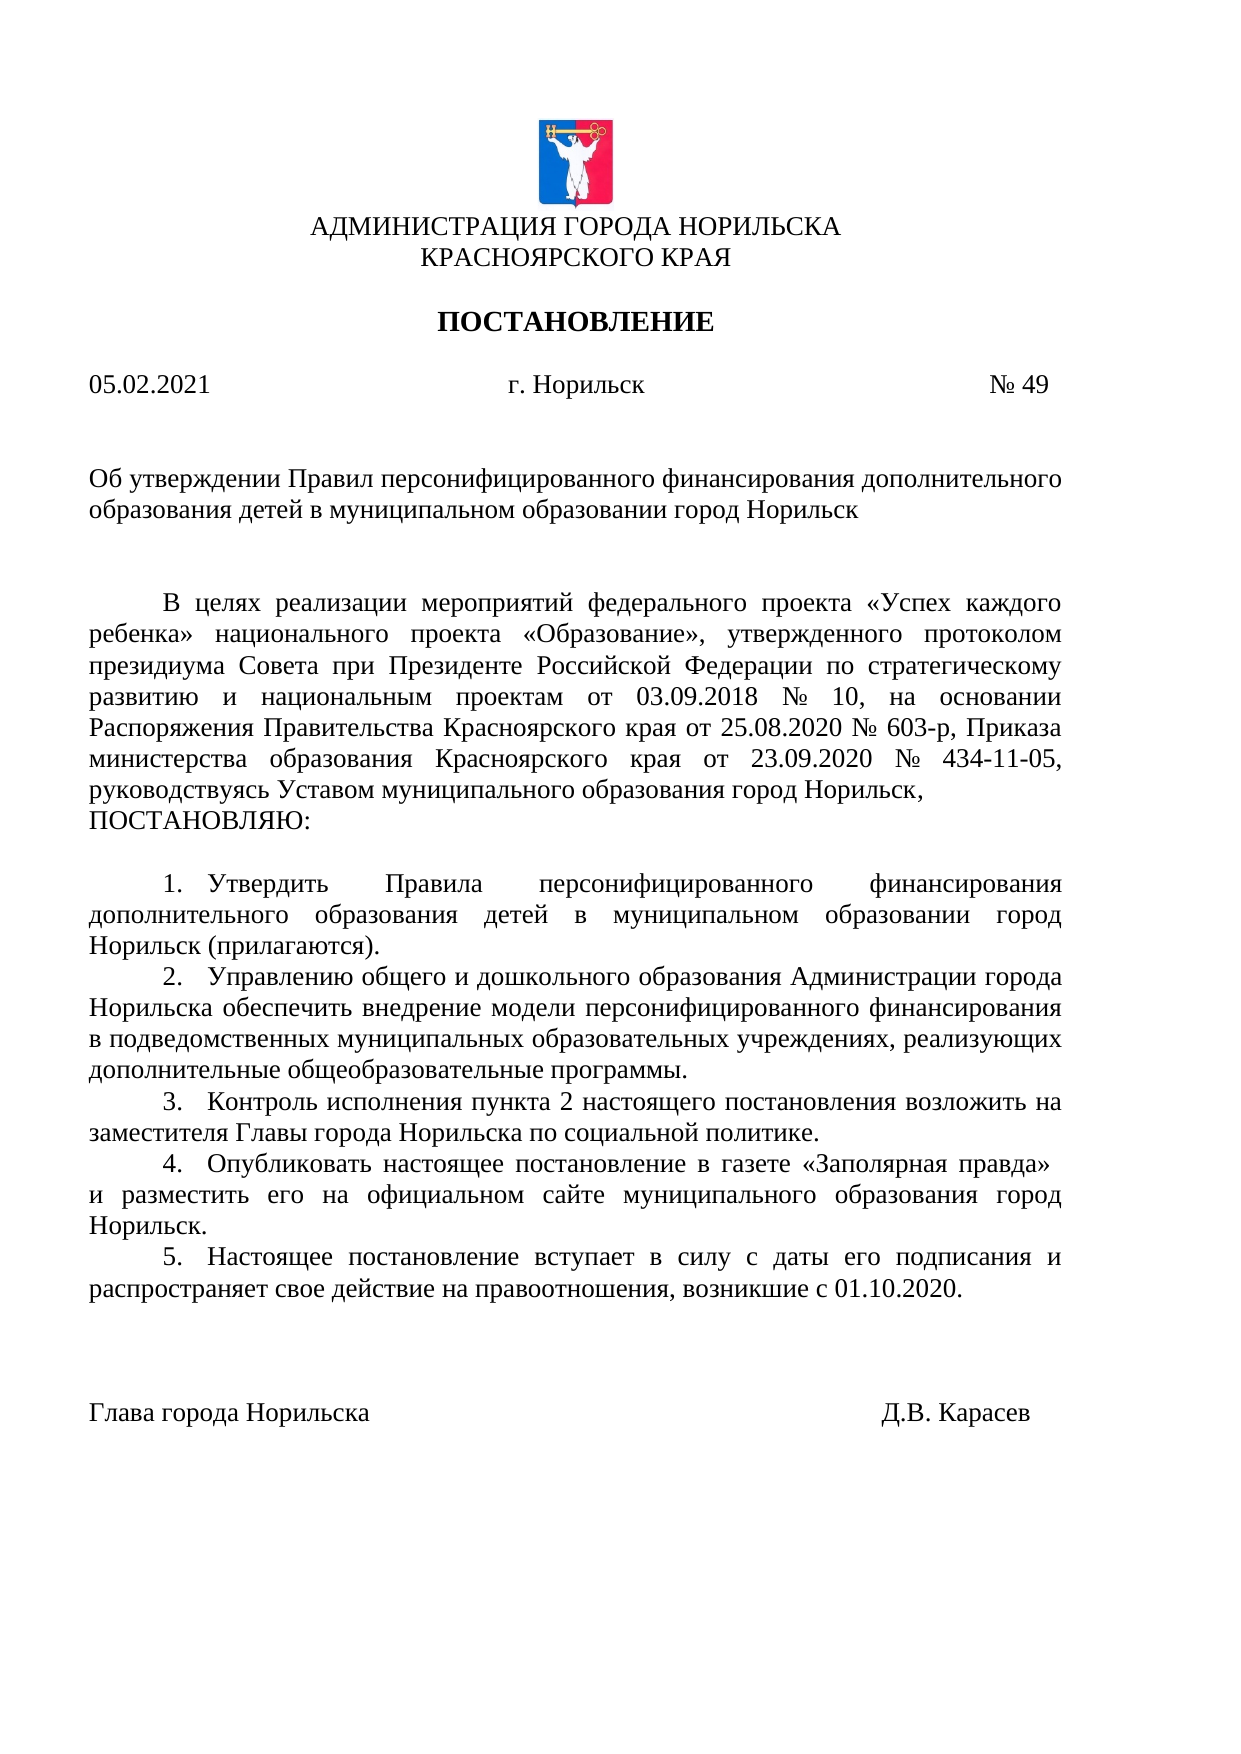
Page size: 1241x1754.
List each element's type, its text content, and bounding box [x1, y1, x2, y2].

text Глава города Норильска Д.В. Карасев [89, 1396, 1063, 1427]
text 4. Опубликовать настоящее постановление в газете «Заполярная правда» и разместить его на официальном сайте муниципального образования город Норильск. [89, 1147, 1063, 1241]
text Об утверждении Правил персонифицированного финансирования дополнительного образования детей в муниципальном образовании город Норильск [89, 462, 1063, 524]
text ПОСТАНОВЛЕНИЕ [89, 304, 1063, 337]
text 3. Контроль исполнения пункта 2 настоящего постановления возложить на заместителя Главы города Норильска по социальной политике. [89, 1085, 1063, 1147]
text 1. Утвердить Правила персонифицированного финансирования дополнительного образования детей в муниципальном образовании город Норильск (прилагаются). [89, 867, 1063, 960]
text 05.02.2021 г. Норильск № 49 [89, 368, 1063, 399]
text 5. Настоящее постановление вступает в силу с даты его подписания и распространяет свое действие на правоотношения, возникшие с 01.10.2020. [89, 1241, 1063, 1303]
text 2. Управлению общего и дошкольного образования Администрации города Норильска обеспечить внедрение модели персонифицированного финансирования в подведомственных муниципальных образовательных учреждениях, реализующих дополнительные общеобразовательные программы. [89, 960, 1063, 1085]
text АДМИНИСТРАЦИЯ ГОРОДА НОРИЛЬСКА [89, 210, 1063, 241]
text ПОСТАНОВЛЯЮ: [89, 804, 1063, 836]
picture [537, 118, 615, 211]
text КРАСНОЯРСКОГО КРАЯ [89, 241, 1063, 273]
text В целях реализации мероприятий федерального проекта «Успех каждого ребенка» национального проекта «Образование», утвержденного протоколом президиума Совета при Президенте Российской Федерации по стратегическому развитию и национальным проектам от 03.09.2018 № 10, на основании Распоряжения Правительства Красноярского края от 25.08.2020 № 603-р, Приказа министерства образования Красноярского края от 23.09.2020 № 434-11-05, руководствуясь Уставом муниципального образования город Норильск, [89, 586, 1063, 804]
